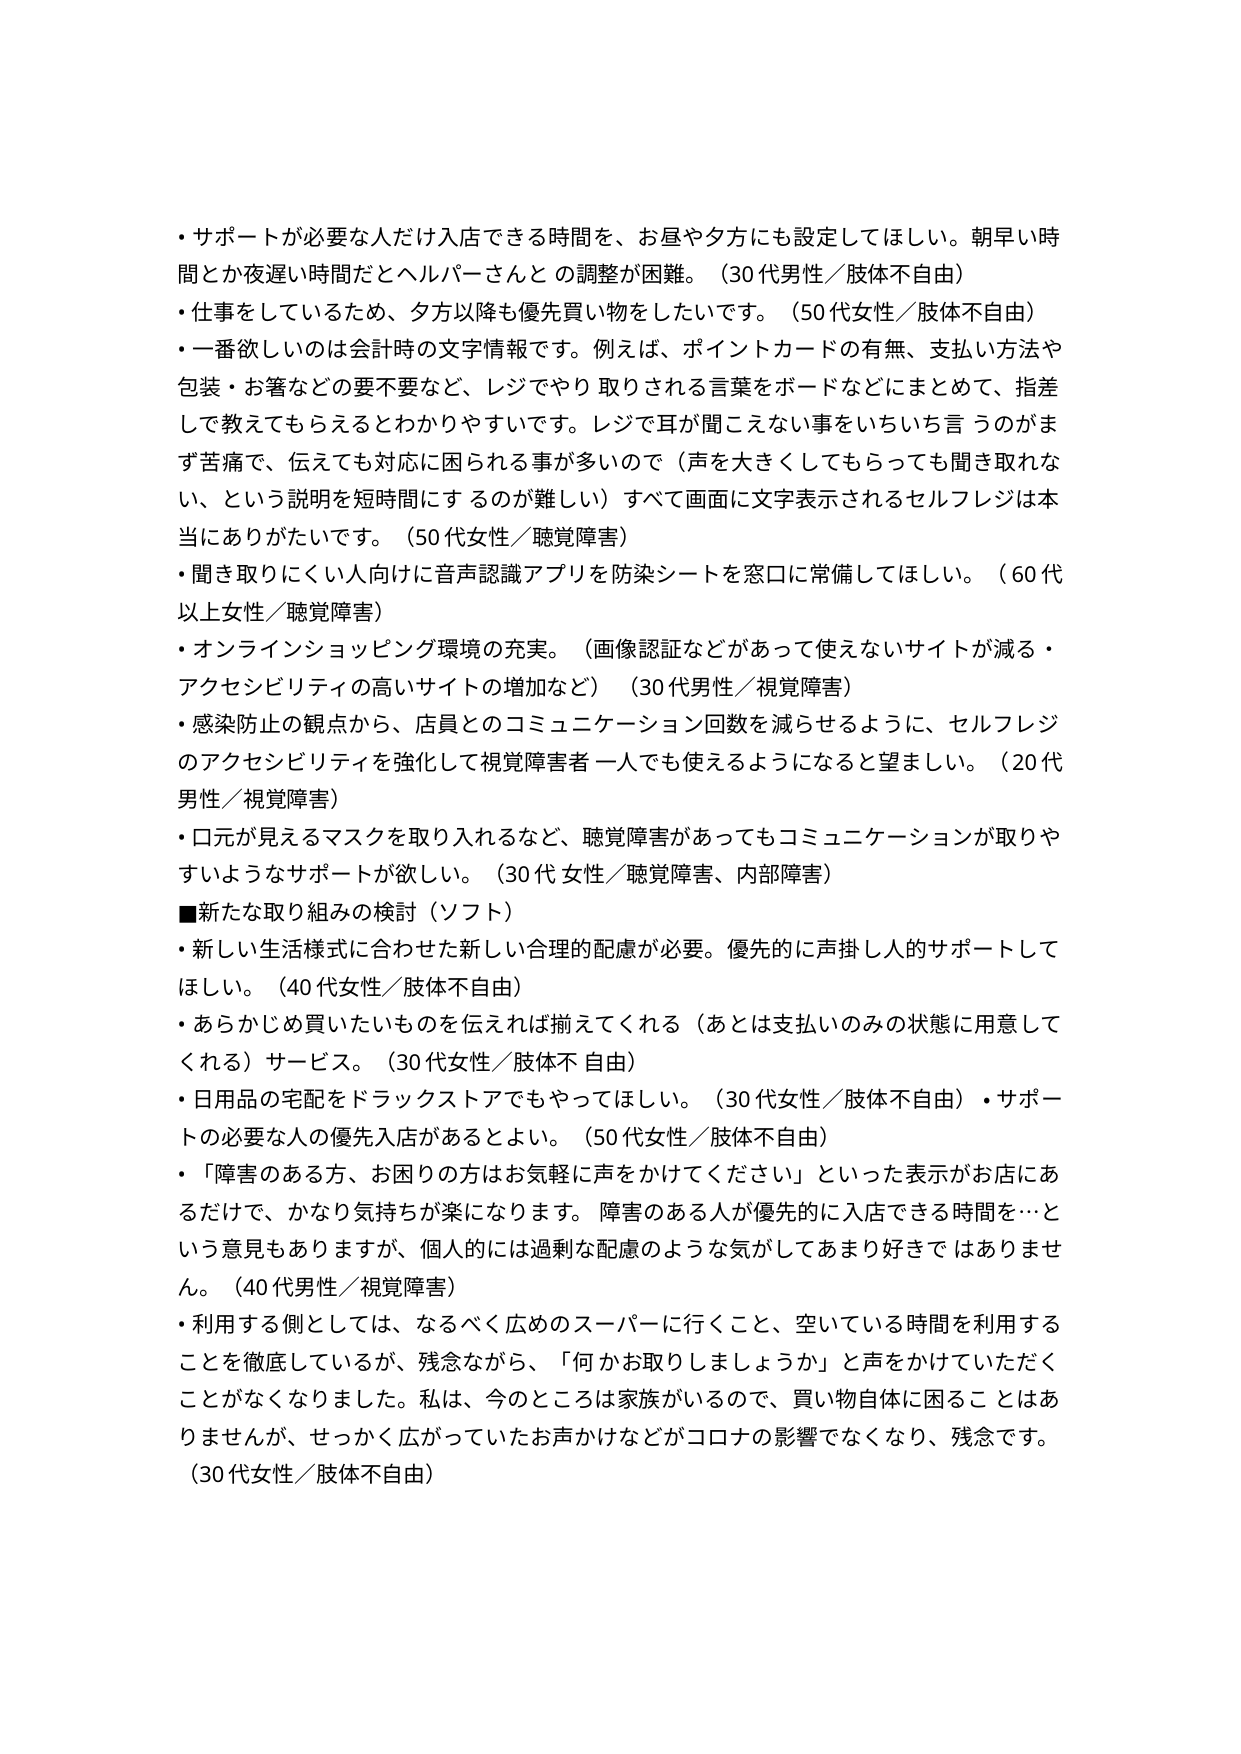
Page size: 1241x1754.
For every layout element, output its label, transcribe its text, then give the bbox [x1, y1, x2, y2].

text • 「障害のある方、お困りの方はお気軽に声をかけてください」といった表示がお店にあるだけで、かなり気持ちが楽になります。 障害のある人が優先的に入店できる時間を…という意見もありますが、個人的には過剰な配慮のような気がしてあまり好きで はありません。（40代男性／視覚障害） [177, 1154, 1063, 1304]
text • 口元が見えるマスクを取り入れるなど、聴覚障害があってもコミュニケーションが取りやすいようなサポートが欲しい。（30代 女性／聴覚障害、内部障害） [177, 817, 1063, 892]
text • あらかじめ買いたいものを伝えれば揃えてくれる（あとは支払いのみの状態に用意してくれる）サービス。（30代女性／肢体不 自由） [177, 1004, 1063, 1079]
text • 新しい生活様式に合わせた新しい合理的配慮が必要。優先的に声掛し人的サポートしてほしい。（40代女性／肢体不自由） [177, 929, 1063, 1004]
text • 日用品の宅配をドラックストアでもやってほしい。（30代女性／肢体不自由） • サポートの必要な人の優先入店があるとよい。（50代女性／肢体不自由） [177, 1079, 1063, 1154]
text • 一番欲しいのは会計時の文字情報です。例えば、ポイントカードの有無、支払い方法や包装・お箸などの要不要など、レジでやり 取りされる言葉をボードなどにまとめて、指差しで教えてもらえるとわかりやすいです。レジで耳が聞こえない事をいちいち言 うのがまず苦痛で、伝えても対応に困られる事が多いので（声を大きくしてもらっても聞き取れない、という説明を短時間にす るのが難しい）すべて画面に文字表示されるセルフレジは本当にありがたいです。（50代女性／聴覚障害） [177, 329, 1063, 554]
text ■新たな取り組みの検討（ソフト） [177, 892, 1063, 929]
text • 利用する側としては、なるべく広めのスーパーに行くこと、空いている時間を利用することを徹底しているが、残念ながら、「何 かお取りしましょうか」と声をかけていただくことがなくなりました。私は、今のところは家族がいるので、買い物自体に困るこ とはありませんが、せっかく広がっていたお声かけなどがコロナの影響でなくなり、残念です。（30代女性／肢体不自由） [177, 1304, 1063, 1492]
text • 仕事をしているため、夕方以降も優先買い物をしたいです。（50代女性／肢体不自由） [177, 292, 1063, 329]
text • 感染防止の観点から、店員とのコミュニケーション回数を減らせるように、セルフレジのアクセシビリティを強化して視覚障害者 一人でも使えるようになると望ましい。（20代男性／視覚障害） [177, 704, 1063, 817]
text • サポートが必要な人だけ入店できる時間を、お昼や夕方にも設定してほしい。朝早い時間とか夜遅い時間だとヘルパーさんと の調整が困難。（30代男性／肢体不自由） [177, 217, 1063, 292]
text • 聞き取りにくい人向けに音声認識アプリを防染シートを窓口に常備してほしい。（60代以上女性／聴覚障害） [177, 554, 1063, 629]
text • オンラインショッピング環境の充実。（画像認証などがあって使えないサイトが減る・アクセシビリティの高いサイトの増加など） （30代男性／視覚障害） [177, 629, 1063, 704]
